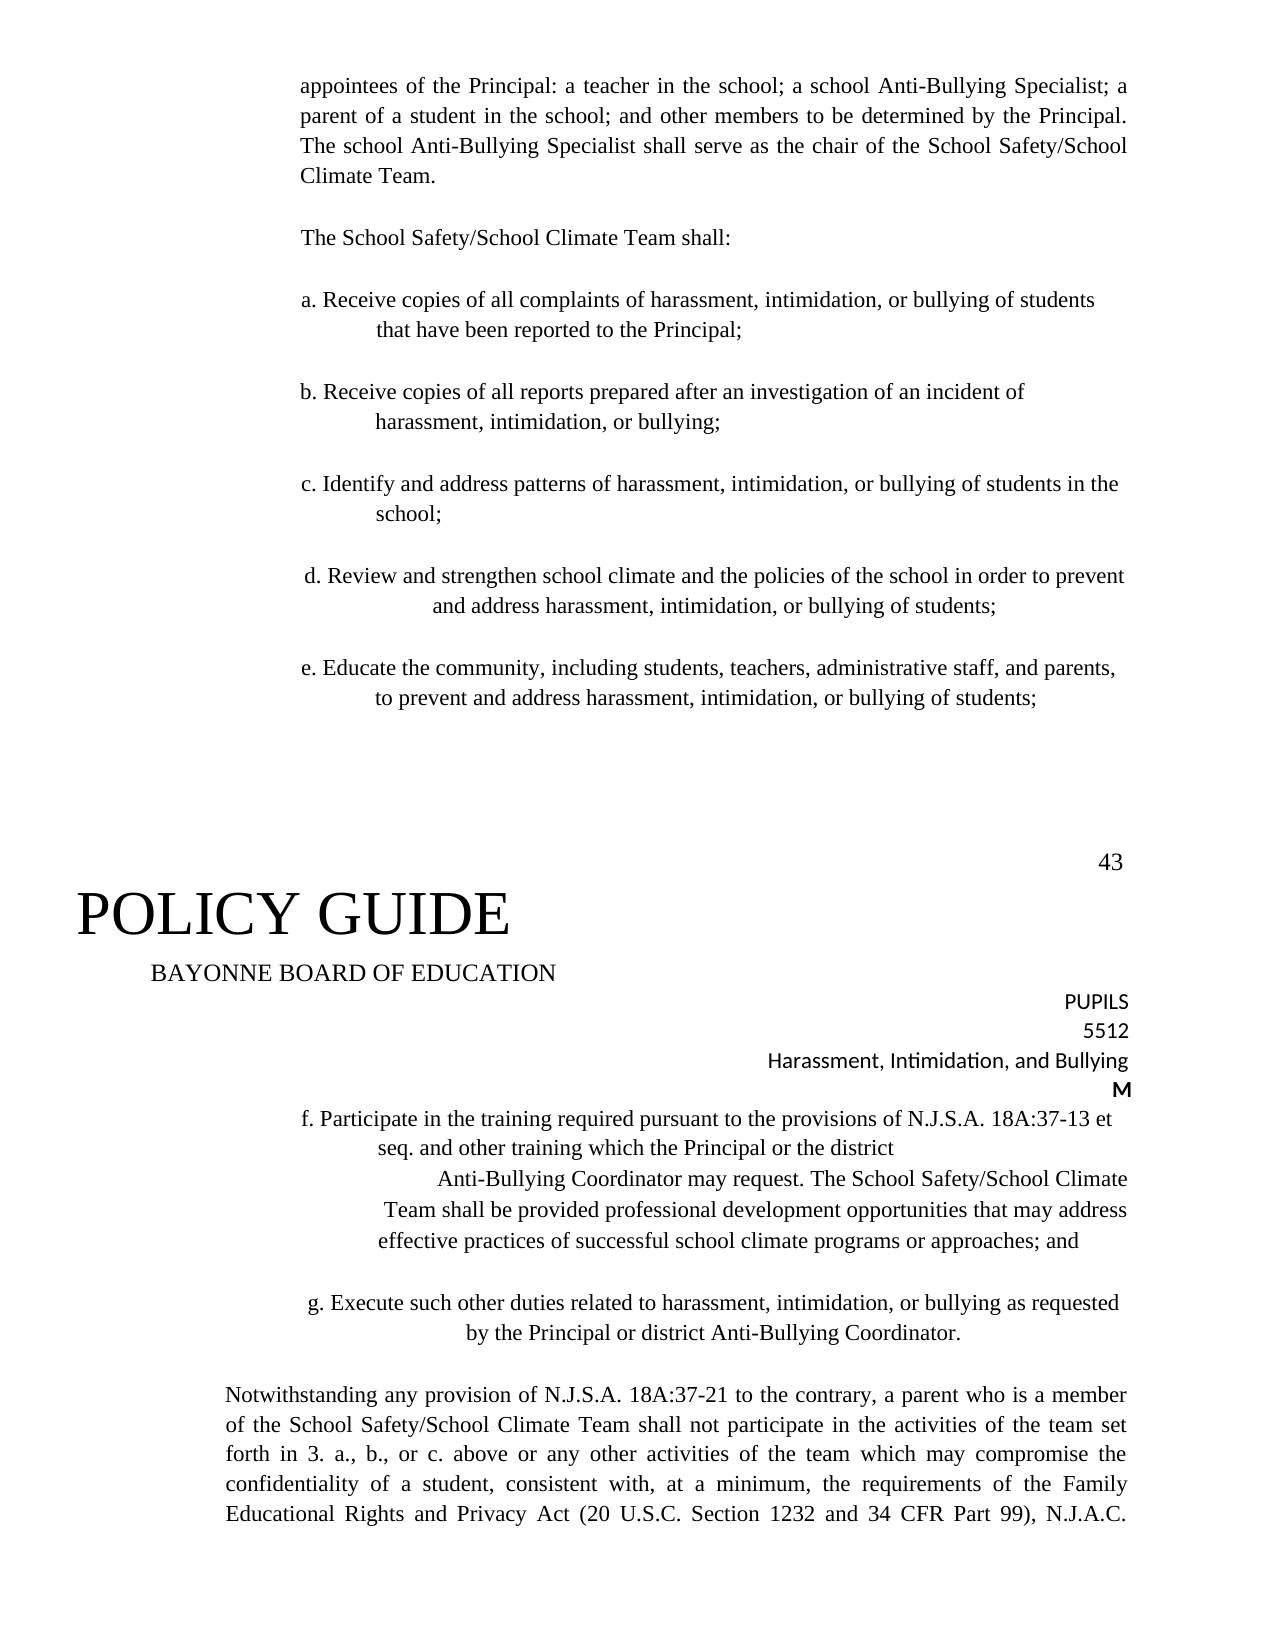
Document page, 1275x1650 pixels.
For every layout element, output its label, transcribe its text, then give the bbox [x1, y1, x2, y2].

text effective practices of successful school climate programs or approaches; and [55, 1227, 1080, 1253]
text BAYONNE BOARD OF EDUCATION [150, 958, 1231, 987]
text d. Review and strengthen school climate and the policies of the school in order to prevent and address harassment, intimidation, or bullying of students; [301, 562, 1128, 618]
text b. Receive copies of all reports prepared after an investigation of an incident of harassment, intimidation, or bullying; [300, 378, 1126, 434]
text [225, 1381, 1129, 1526]
text e. Educate the community, including students, teachers, administrative staff, and parents, to prevent and address harassment, intimidation, or bullying of students; [301, 654, 1127, 710]
text g. Execute such other duties related to harassment, intimidation, or bullying as requested by the Principal or district Anti-Bullying Coordinator. [301, 1289, 1127, 1345]
text POLICY GUIDE [76, 876, 1231, 948]
text The School Safety/School Climate Team shall: [301, 224, 1231, 250]
text Team shall be provided professional development opportunities that may address [55, 1196, 1128, 1223]
text c. Identify and address patterns of harassment, intimidation, or bullying of students in the school; [301, 470, 1128, 526]
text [226, 73, 1129, 188]
text PUPILS [55, 987, 1128, 1015]
text Harassment, Intimidation, and Bullying [55, 1046, 1129, 1074]
text Anti-Bullying Coordinator may request. The School Safety/School Climate [55, 1165, 1128, 1192]
text f. Participate in the training required pursuant to the provisions of N.J.S.A. 18A:37-13 et seq. and other training which the Principal or the district [301, 1105, 1127, 1161]
text a. Receive copies of all complaints of harassment, intimidation, or bullying of students that have been reported to the Principal; [301, 286, 1127, 342]
text M [55, 1075, 1132, 1103]
text 5512 [55, 1017, 1129, 1044]
text 43 [55, 847, 1123, 876]
